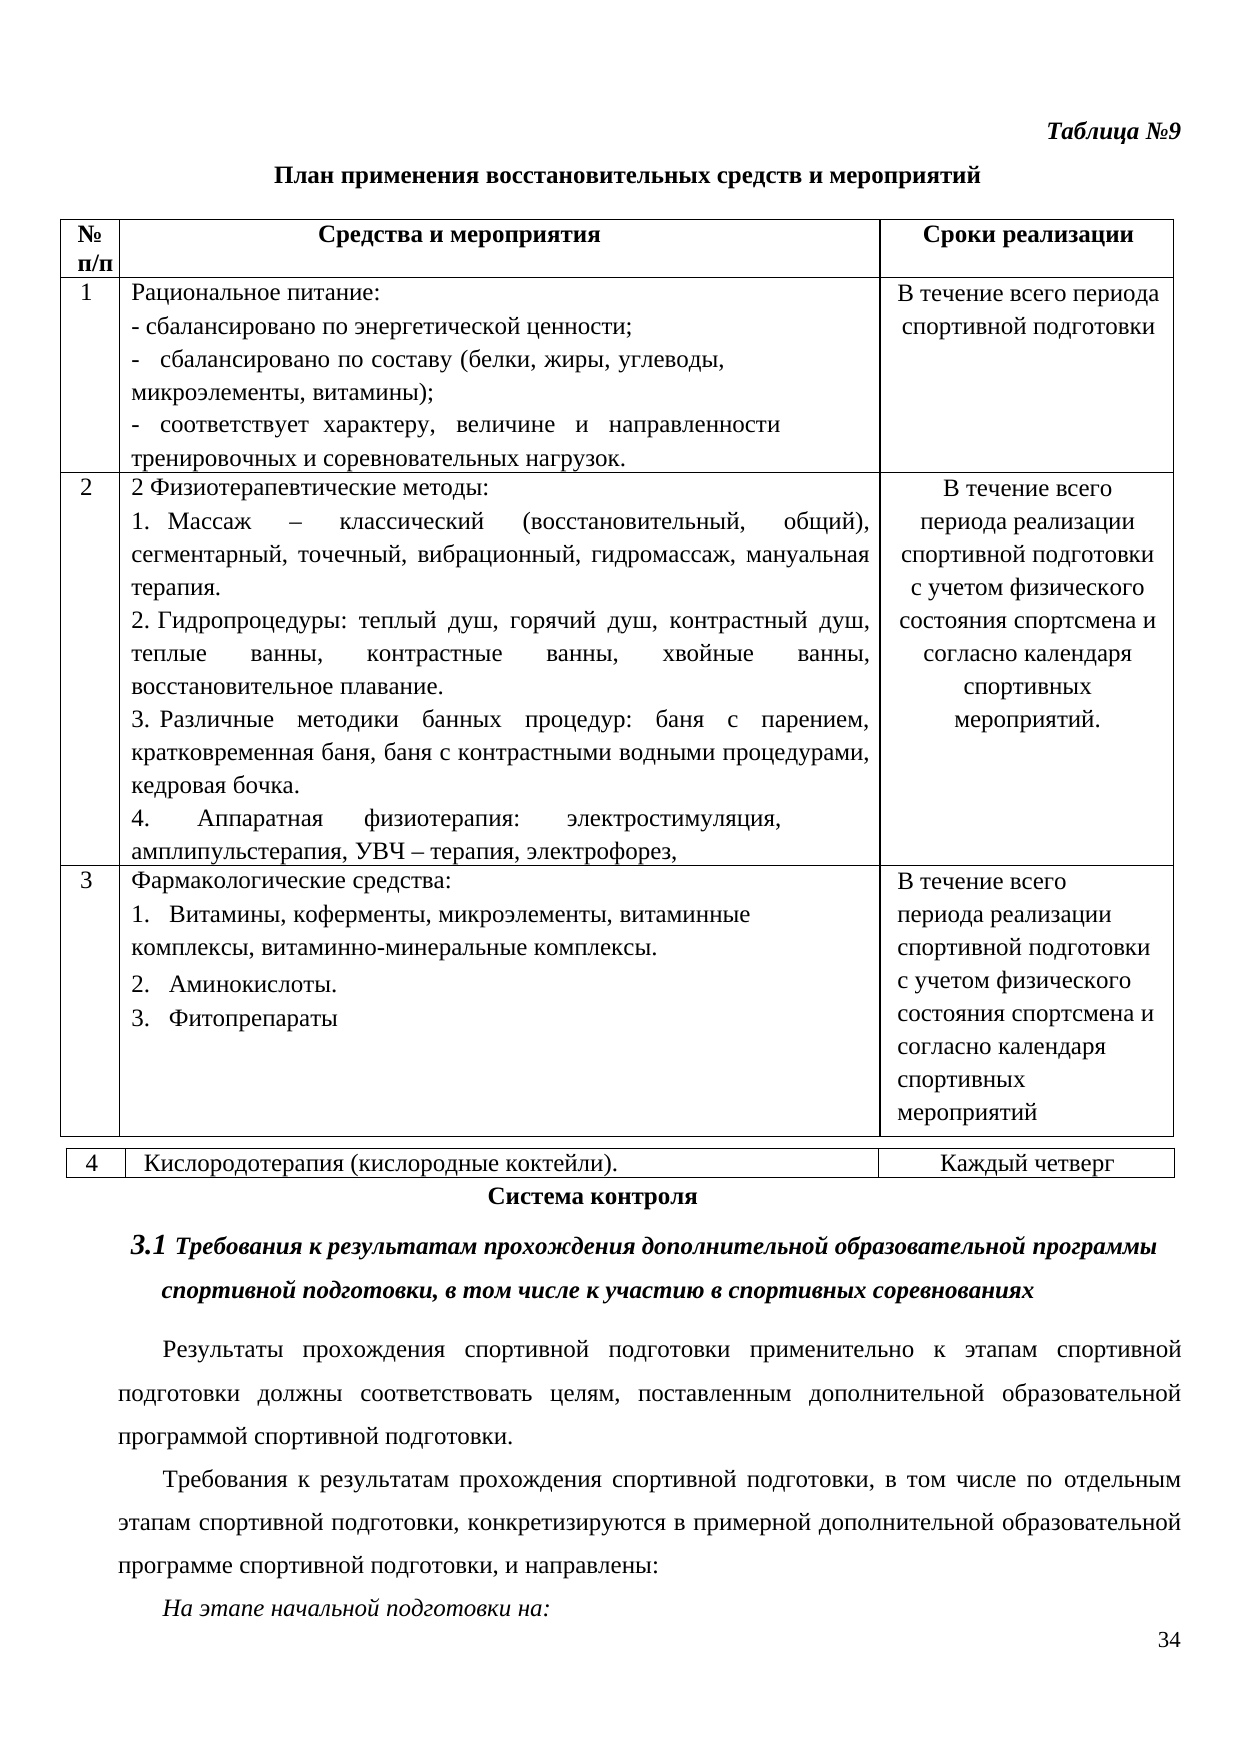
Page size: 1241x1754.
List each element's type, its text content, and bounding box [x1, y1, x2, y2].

table_header № п/п [61, 220, 119, 277]
table_cell В течение всего периода спортивной подготовки [881, 278, 1173, 472]
table_cell В течение всего периода реализации спортивной подготовки с учетом физического состояния спортсмена и согласно календаря спортивных мероприятий [881, 866, 1173, 1136]
text На этапе начальной подготовки на: [162, 1593, 1209, 1622]
table_cell Фармакологические средства: Витамины, коферменты, микроэлементы, витаминные комплексы, витаминно-минеральные комплексы. Аминокислоты. Фитопрепараты [120, 866, 879, 1136]
table_cell В течение всего периода реализации спортивной подготовки с учетом физического состояния спортсмена и согласно календаря спортивных мероприятий. [881, 473, 1173, 865]
table_cell 1 [61, 278, 119, 472]
table_cell 3 [61, 866, 119, 1136]
table_header Кислородотерапия (кислородные коктейли). [126, 1149, 878, 1177]
table_header Средства и мероприятия [120, 220, 879, 277]
subtitle Система контроля [31, 1181, 1209, 1210]
table_cell 2 [61, 473, 119, 865]
subtitle Требования к результатам прохождения дополнительной образовательной программы спортивной подготовки, в том числе к участию в спортивных соревнованиях [131, 1227, 1168, 1303]
table_header Каждый четверг [879, 1149, 1174, 1177]
table_header 4 [67, 1149, 125, 1177]
text Требования к результатам прохождения спортивной подготовки, в том числе по отдельным этапам спортивной подготовки, конкретизируются в примерной дополнительной образовательной программе спортивной подготовки, и направлены: [118, 1464, 1181, 1579]
table_header Сроки реализации [881, 220, 1173, 277]
subtitle План применения восстановительных средств и мероприятий [274, 160, 1209, 188]
table_cell 2 Физиотерапевтические методы: Массаж – классический (восстановительный, общий), сегментарный, точечный, вибрационный, гидромассаж, мануальная терапия. Гидропроцедуры: теплый душ, горячий душ, контрастный душ, теплые ванны, контрастные ванны, хвойные ванны, восстановительное плавание. Различные методики банных процедур: баня с парением, кратковременная баня, баня с контрастными водными процедурами, кедровая бочка. Аппаратная физиотерапия: электростимуляция, амплипульстерапия, УВЧ – терапия, электрофорез, [120, 473, 879, 865]
text Результаты прохождения спортивной подготовки применительно к этапам спортивной подготовки должны соответствовать целям, поставленным дополнительной образовательной программой спортивной подготовки. [118, 1334, 1181, 1449]
text Таблица №9 [1046, 117, 1209, 145]
table_cell Рациональное питание: сбалансировано по энергетической ценности; сбалансировано по составу (белки, жиры, углеводы, микроэлементы, витамины); соответствует характеру, величине и направленности тренировочных и соревновательных нагрузок. [120, 278, 879, 472]
